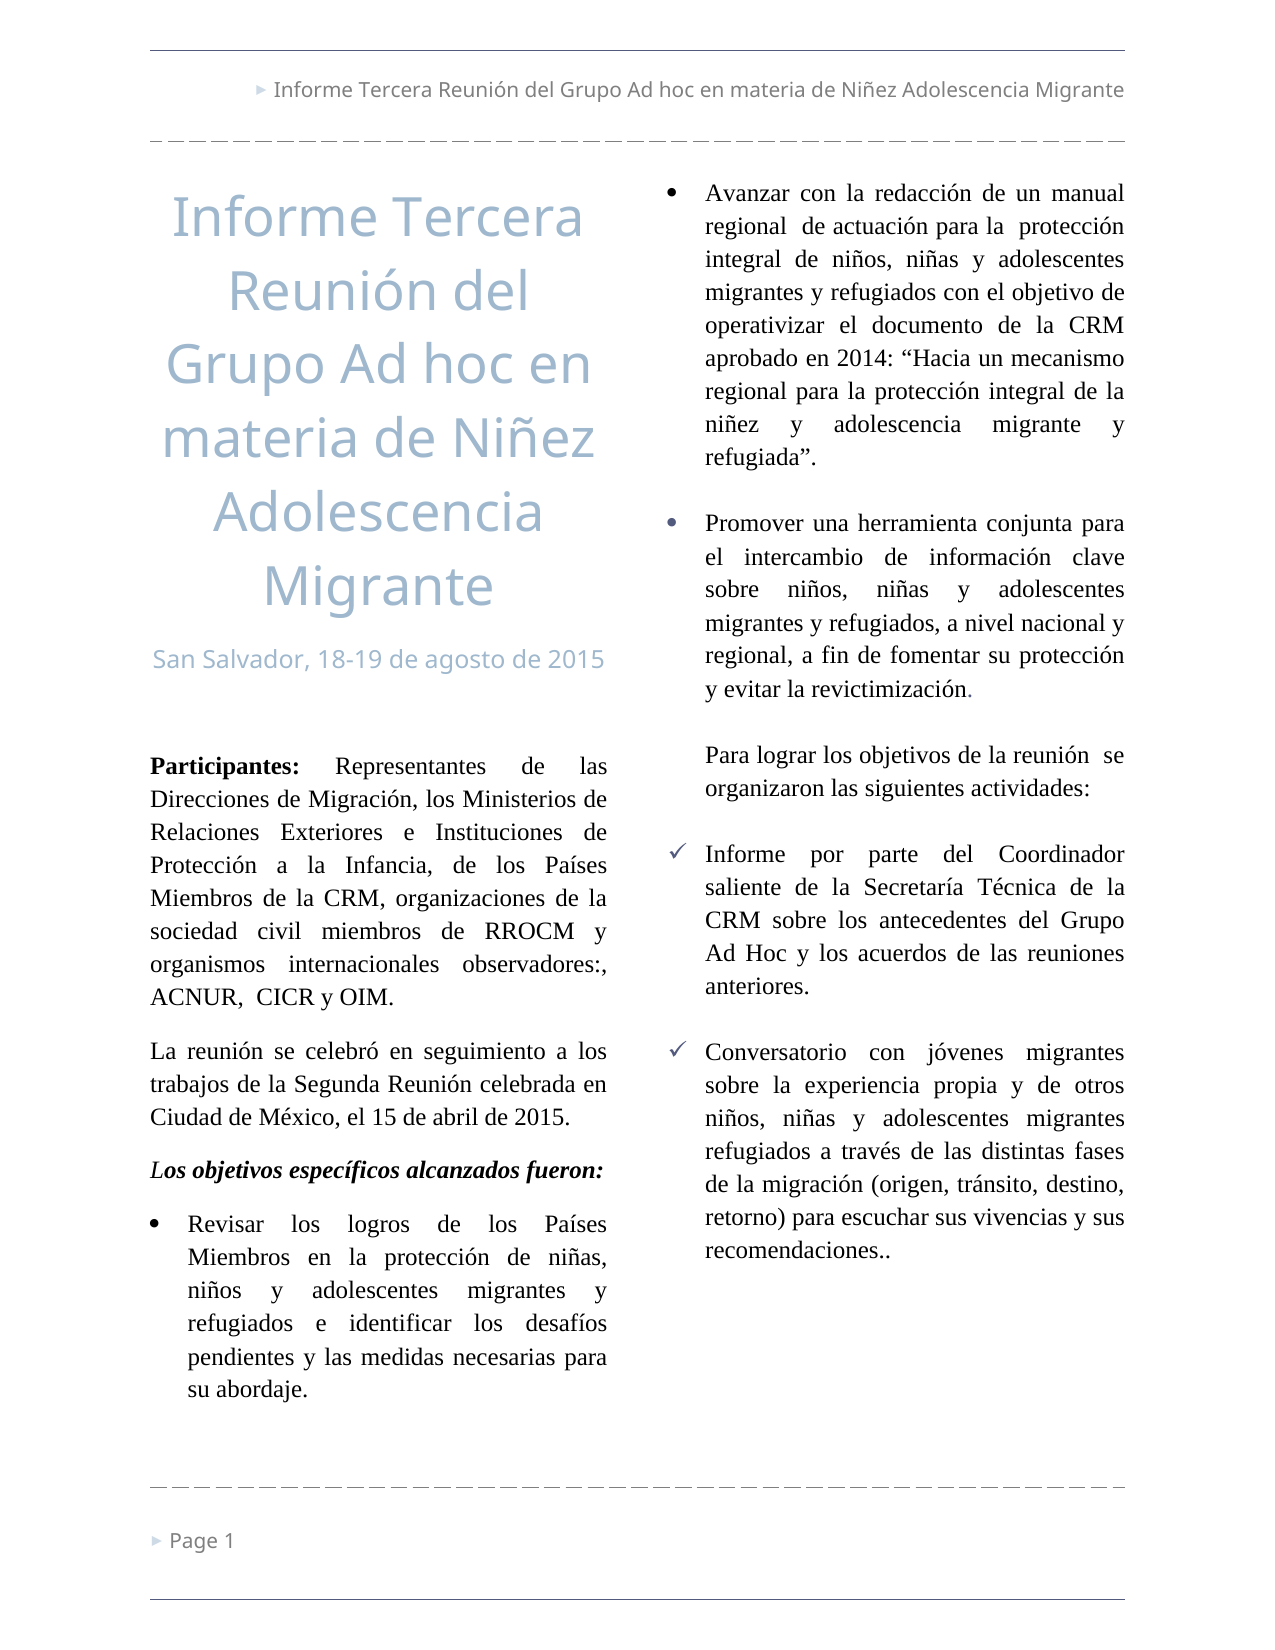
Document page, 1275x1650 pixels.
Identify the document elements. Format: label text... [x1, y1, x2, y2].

list Revisar los logros de los Países Miembros en la protección de niñas, niños y adolescentes migrantes y refugiados e identificar los desafíos pendientes y las medidas necesarias para su abordaje. [150, 1209, 607, 1403]
list Conversatorio con jóvenes migrantes sobre la experiencia propia y de otros niños, niñas y adolescentes migrantes refugiados a través de las distintas fases de la migración (origen, tránsito, destino, retorno) para escuchar sus vivencias y sus recomendaciones.. [667, 1037, 1125, 1264]
text Los objetivos específicos alcanzados fueron: [150, 1156, 607, 1184]
text Participantes: Representantes de las Direcciones de Migración, los Ministerios de Relaciones Exteriores e Instituciones de Protección a la Infancia, de los Países Miembros de la CRM, organizaciones de la sociedad civil miembros de RROCM y organismos internacionales observadores:, ACNUR, CICR y OIM. [150, 751, 607, 1011]
list Informe por parte del Coordinador saliente de la Secretaría Técnica de la CRM sobre los antecedentes del Grupo Ad Hoc y los acuerdos de las reuniones anteriores. [667, 839, 1125, 999]
list Avanzar con la redacción de un manual regional de actuación para la protección integral de niños, niñas y adolescentes migrantes y refugiados con el objetivo de operativizar el documento de la CRM aprobado en 2014: “Hacia un mecanismo regional para la protección integral de la niñez y adolescencia migrante y refugiada”. [667, 178, 1125, 471]
list Promover una herramienta conjunta para el intercambio de información clave sobre niños, niñas y adolescentes migrantes y refugiados, a nivel nacional y regional, a fin de fomentar su protección y evitar la revictimización. [667, 508, 1125, 702]
list Para lograr los objetivos de la reunión se organizaron las siguientes actividades: [705, 740, 1125, 801]
text La reunión se celebró en seguimiento a los trabajos de la Segunda Reunión celebrada en Ciudad de México, el 15 de abril de 2015. [150, 1036, 607, 1131]
